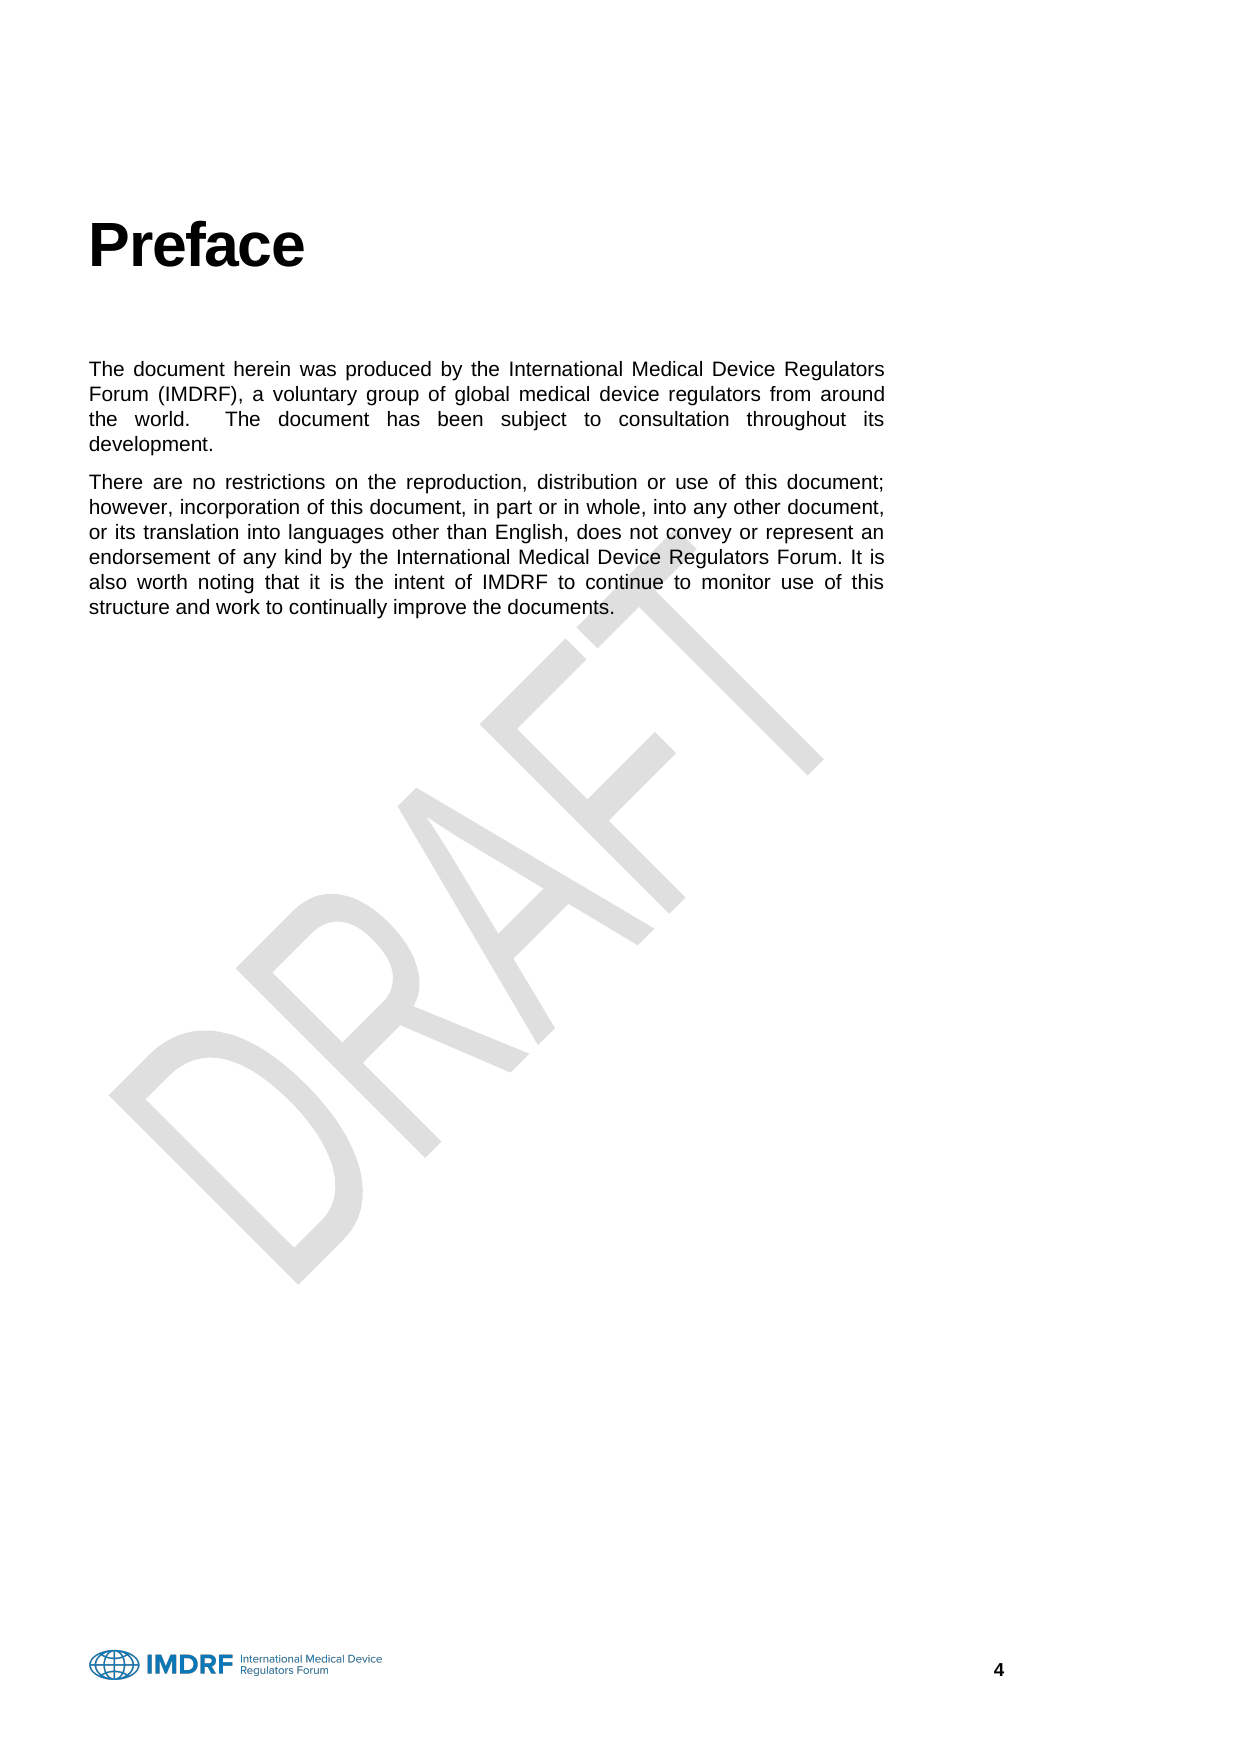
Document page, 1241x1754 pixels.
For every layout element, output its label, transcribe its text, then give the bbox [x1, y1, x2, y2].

subtitle Preface [89, 207, 886, 282]
text There are no restrictions on the reproduction, distribution or use of this document; however, incorporation of this document, in part or in whole, into any other document, or its translation into languages other than English, does not convey or represent an endorsement of any kind by the International Medical Device Regulators Forum. It is also worth noting that it is the intent of IMDRF to continue to monitor use of this structure and work to continually improve the documents. [89, 469, 886, 619]
text The document herein was produced by the International Medical Device Regulators Forum (IMDRF), a voluntary group of global medical device regulators from around the world. The document has been subject to consultation throughout its development. [89, 357, 886, 457]
picture [85, 1647, 386, 1683]
